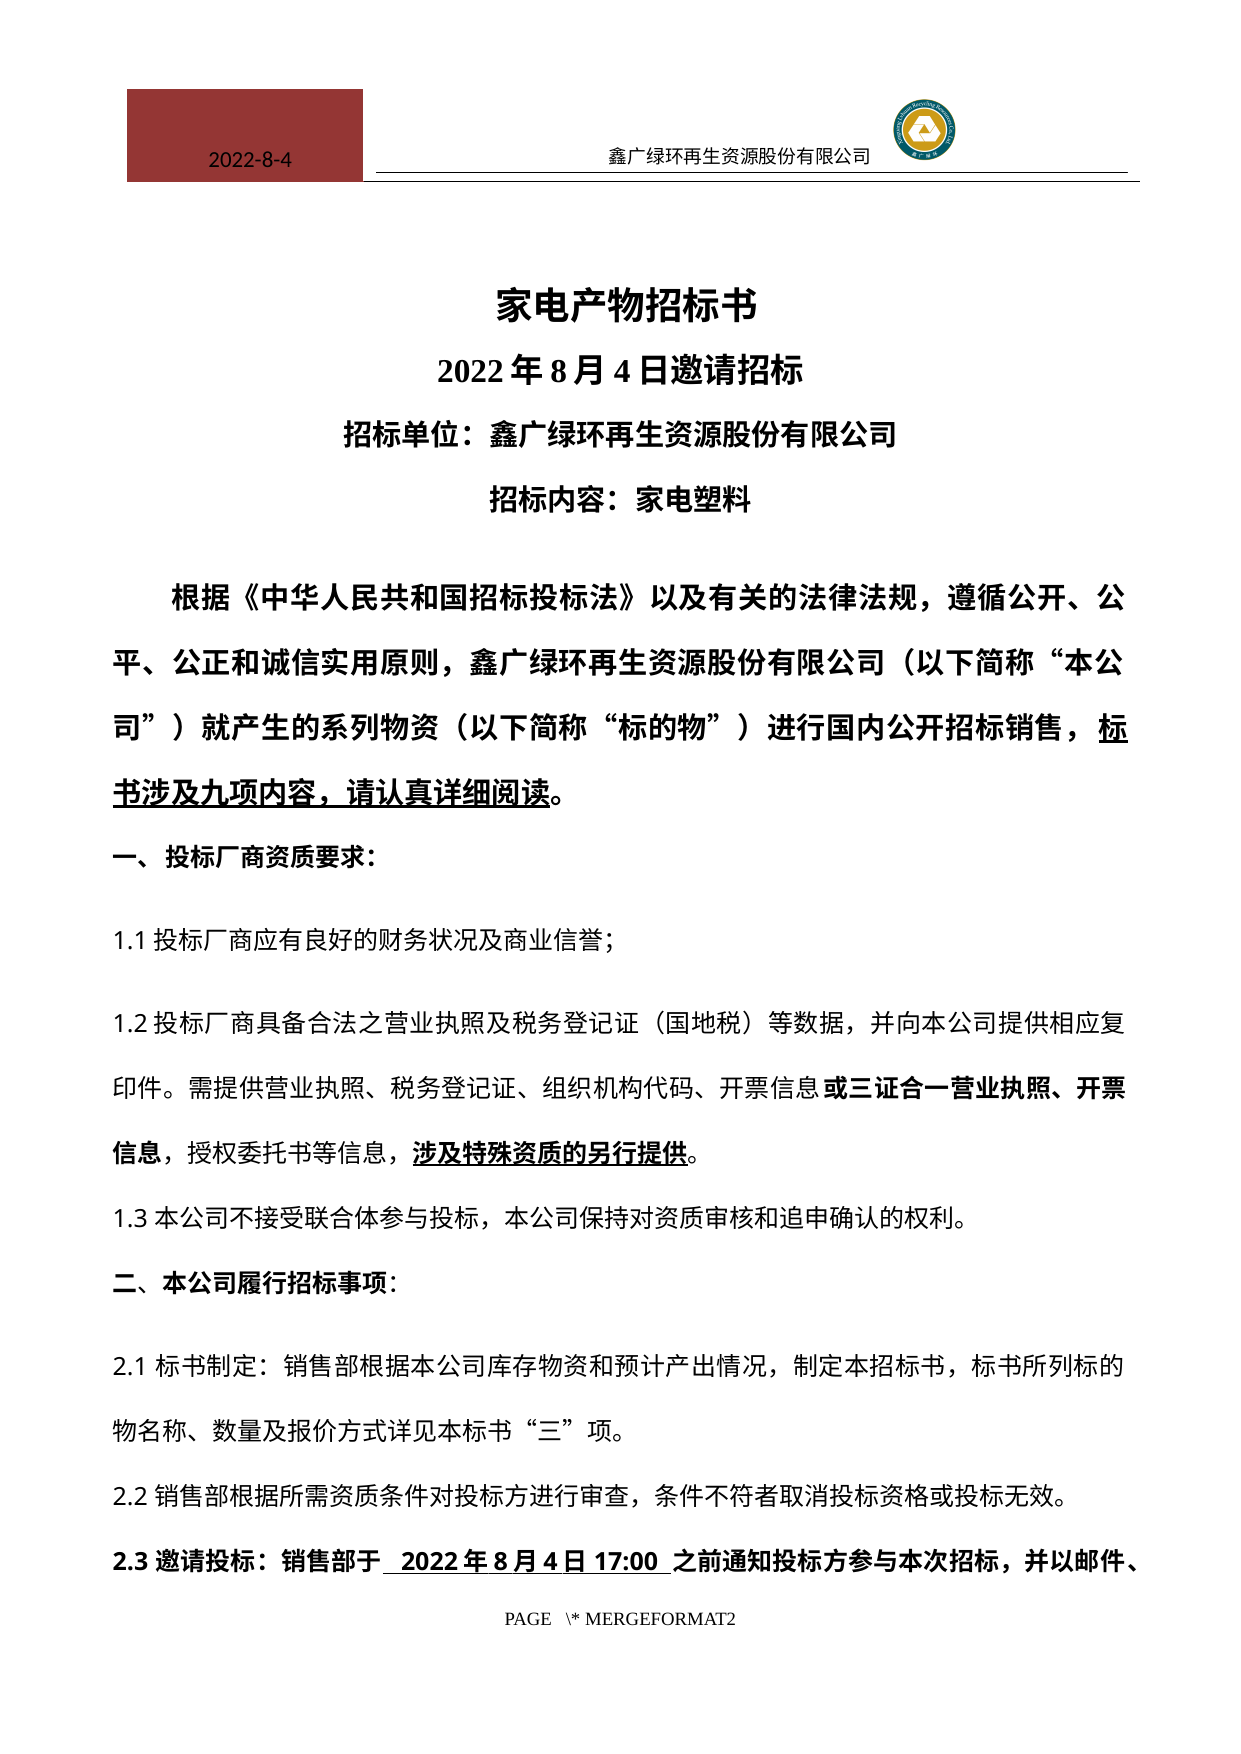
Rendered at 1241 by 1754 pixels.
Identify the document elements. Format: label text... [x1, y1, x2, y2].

text 根据《中华人民共和国招标投标法》以及有关的法律法规，遵循公开、公平、公正和诚信实用原则，鑫广绿环再生资源股份有限公司（以下简称“本公司”）就产生的系列物资（以下简称“标的物”）进行国内公开招标销售，标书涉及九项内容，请认真详细阅读。 [112, 563, 1128, 823]
text 1.1投标厂商应有良好的财务状况及商业信誉； [112, 906, 1128, 971]
text 招标单位：鑫广绿环再生资源股份有限公司 [112, 400, 1128, 465]
text 1.3 本公司不接受联合体参与投标，本公司保持对资质审核和追申确认的权利。 [112, 1184, 1128, 1249]
text 家电产物招标书 [112, 270, 1128, 335]
text 招标内容：家电塑料 [112, 465, 1128, 530]
list 投标厂商资质要求： [112, 823, 1128, 888]
text 二、本公司履行招标事项： [112, 1249, 1128, 1314]
picture [892, 96, 959, 164]
text 2022年8月4日邀请招标 [112, 335, 1128, 400]
text 1.2投标厂商具备合法之营业执照及税务登记证（国地税）等数据，并向本公司提供相应复印件。需提供营业执照、税务登记证、组织机构代码、开票信息或三证合一营业执照、开票信息，授权委托书等信息，涉及特殊资质的另行提供。 [112, 989, 1128, 1184]
text 2.1 标书制定：销售部根据本公司库存物资和预计产出情况，制定本招标书，标书所列标的物名称、数量及报价方式详见本标书“三”项。 [112, 1332, 1128, 1462]
text 2.2 销售部根据所需资质条件对投标方进行审查，条件不符者取消投标资格或投标无效。 [112, 1462, 1128, 1527]
text 2.3 邀请投标：销售部于 2022年8月4日 17:00 之前通知投标方参与本次招标，并以邮件、微信或传真的方式发送《邀请招标》标书。 [112, 1527, 1128, 1592]
